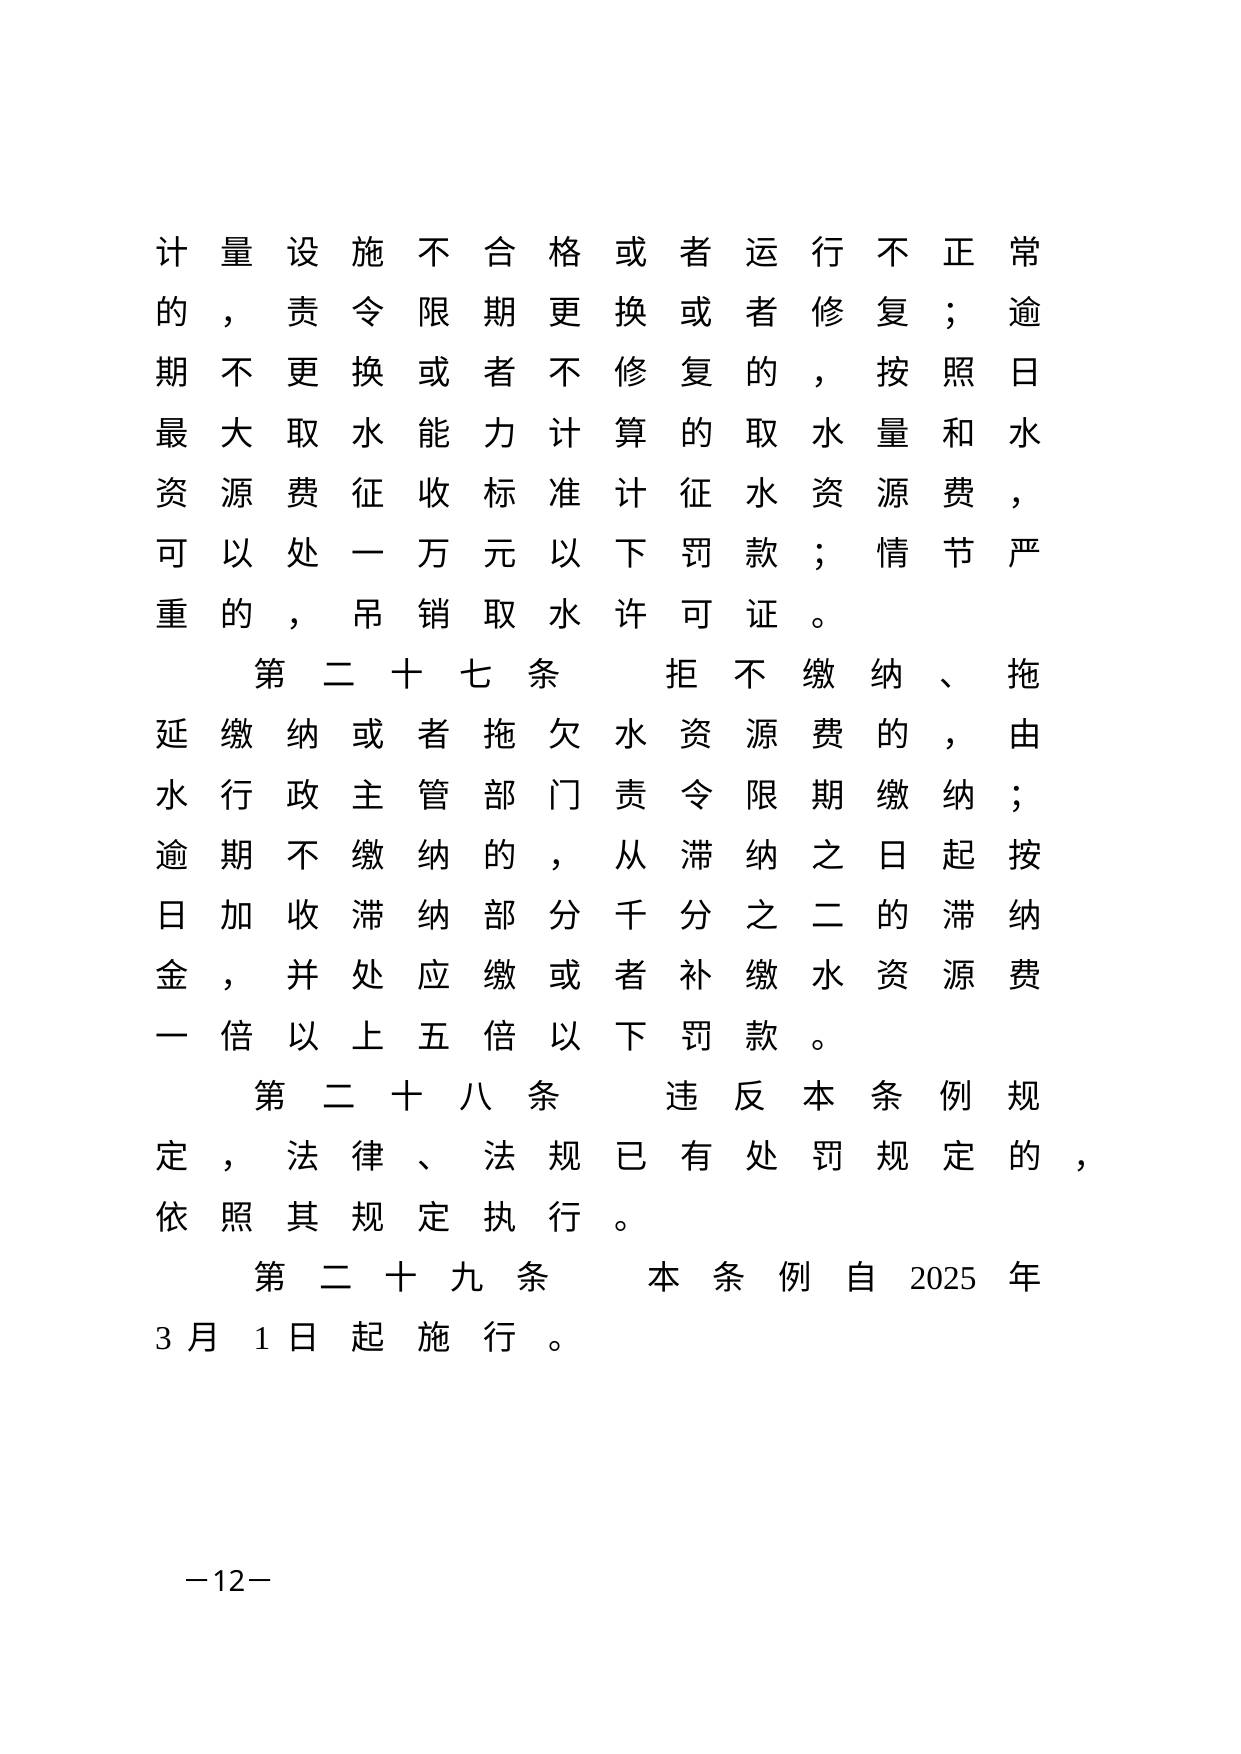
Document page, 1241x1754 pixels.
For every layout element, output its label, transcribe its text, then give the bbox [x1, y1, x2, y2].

text 第二十八条 违反本条例规定，法律、法规已有处罚规定的，依照其规定执行。 [155, 1064, 1073, 1245]
text 第二十七条 拒不缴纳、拖延缴纳或者拖欠水资源费的，由水行政主管部门责令限期缴纳；逾期不缴纳的，从滞纳之日起按日加收滞纳部分千分之二的滞纳金，并处应缴或者补缴水资源费一倍以上五倍以下罚款。 [155, 642, 1073, 1064]
text 第二十九条 本条例自2025年3月1日起施行。 [155, 1245, 1073, 1365]
